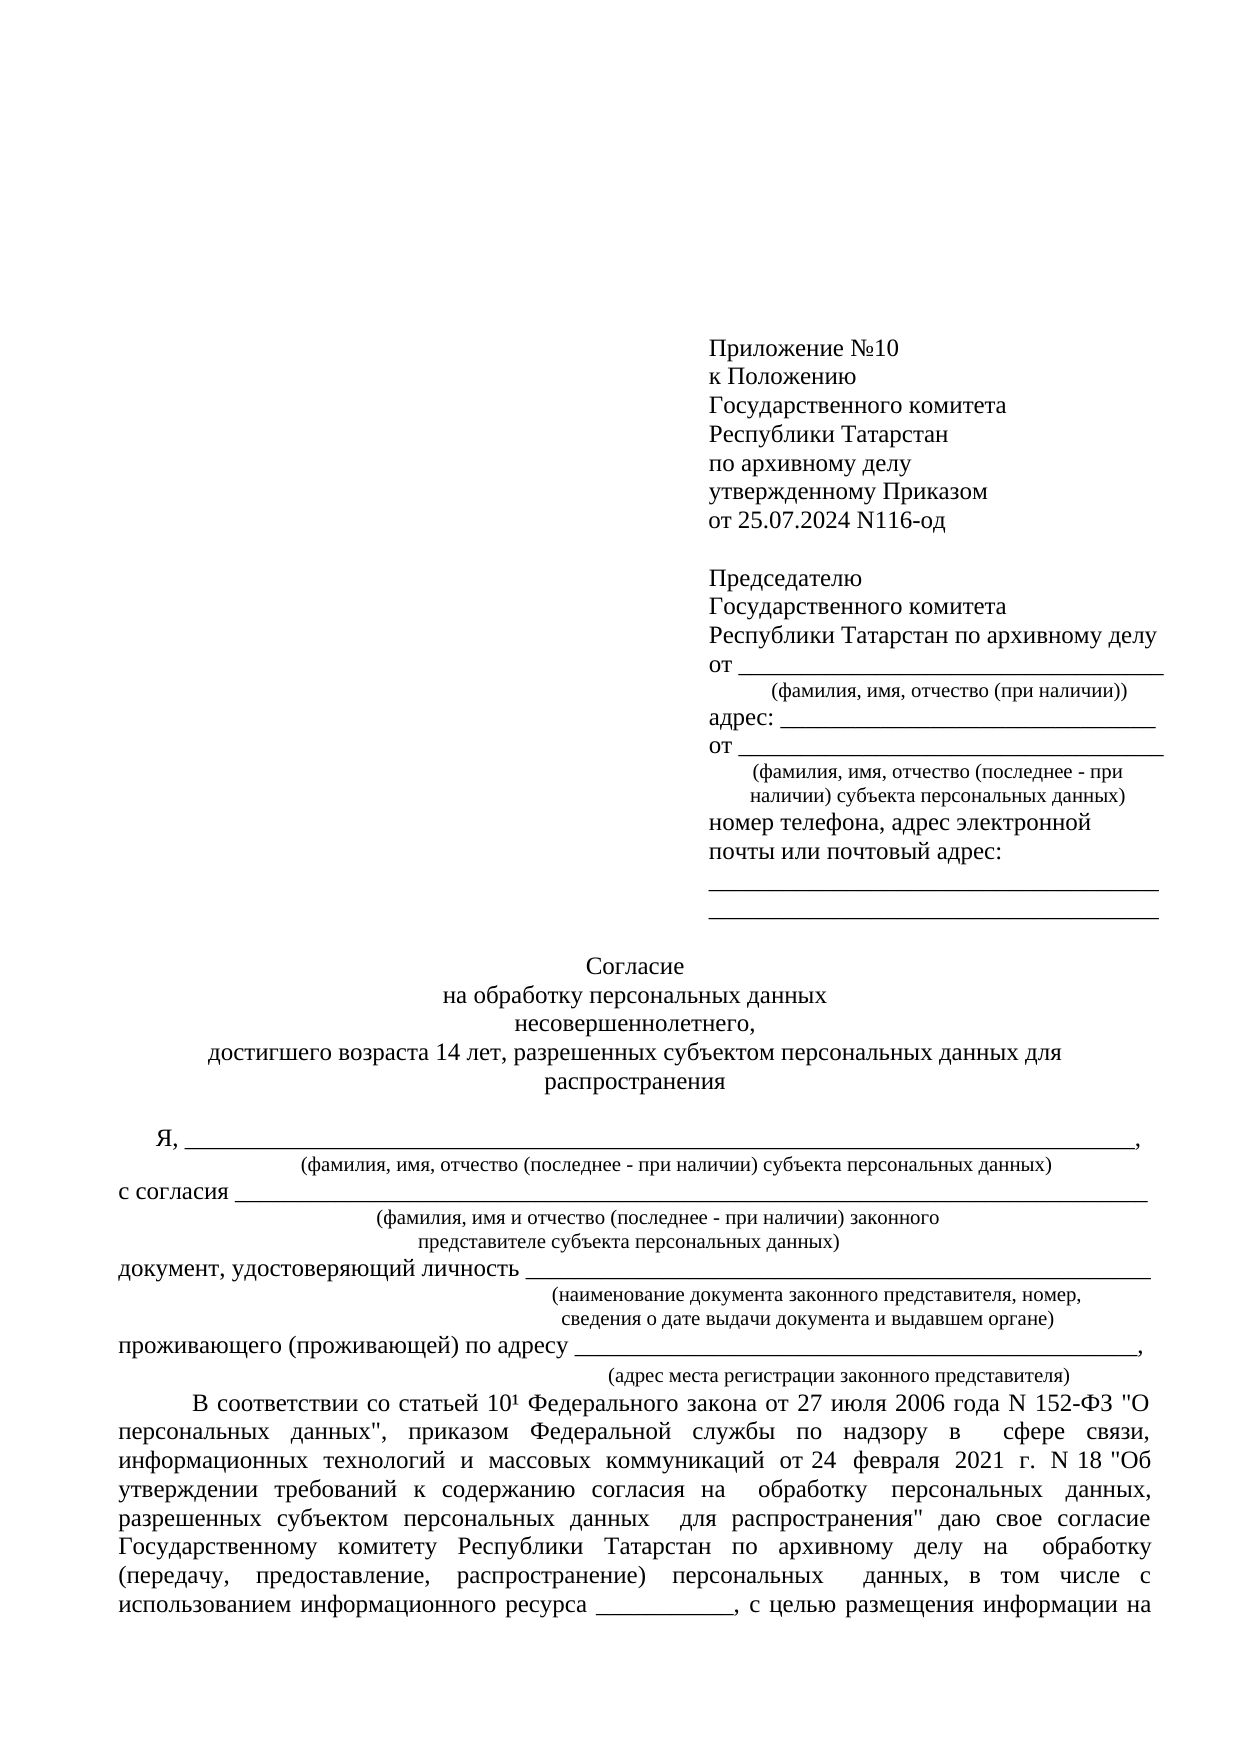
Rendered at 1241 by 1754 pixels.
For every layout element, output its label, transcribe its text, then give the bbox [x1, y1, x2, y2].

text (адрес места регистрации законного представителя) [118, 1359, 1152, 1388]
text несовершеннолетнего, [118, 1008, 1152, 1037]
text Я, ____________________________________________________________________________, [118, 1095, 1152, 1152]
text утвержденному Приказом [709, 476, 1152, 505]
text (наименование документа законного представителя, номер, сведения о дате выдачи документа и выдавшем органе) [546, 1282, 1152, 1330]
text на обработку персональных данных [118, 980, 1152, 1008]
text адрес: ______________________________ [709, 702, 1167, 730]
text с согласия _________________________________________________________________________ [118, 1176, 1152, 1205]
text Приложение №10 [709, 333, 1152, 361]
text к Положению [709, 361, 1152, 390]
text достигшего возраста 14 лет, разрешенных субъектом персональных данных для распространения [118, 1037, 1152, 1095]
text почты или почтовый адрес: ________________________________________________________________________ [709, 836, 1167, 922]
text (фамилия, имя, отчество (при наличии)) [709, 678, 1167, 702]
text Председателю [709, 563, 1167, 591]
text номер телефона, адрес электронной [709, 807, 1167, 836]
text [118, 1388, 1152, 1618]
text представителе субъекта персональных данных) [118, 1229, 1152, 1253]
text Согласие [118, 951, 1152, 980]
text проживающего (проживающей) по адресу _____________________________________________, [118, 1330, 1152, 1359]
text по архивному делу [709, 448, 1152, 476]
text Государственного комитета [709, 390, 1152, 419]
text документ, удостоверяющий личность __________________________________________________ [118, 1253, 1152, 1282]
text (фамилия, имя, отчество (последнее - при наличии) субъекта персональных данных) [118, 1152, 1152, 1176]
text от 25.07.2024 N116-од [118, 505, 1152, 534]
text от __________________________________ [709, 649, 1167, 678]
text Республики Татарстан [709, 419, 1152, 448]
text (фамилия, имя, отчество (последнее - при наличии) субъекта персональных данных) [709, 759, 1167, 807]
text (фамилия, имя и отчество (последнее - при наличии) законного [118, 1205, 1152, 1229]
text Государственного комитета [709, 591, 1167, 620]
text от __________________________________ [709, 730, 1167, 759]
text Республики Татарстан по архивному делу [709, 620, 1167, 649]
